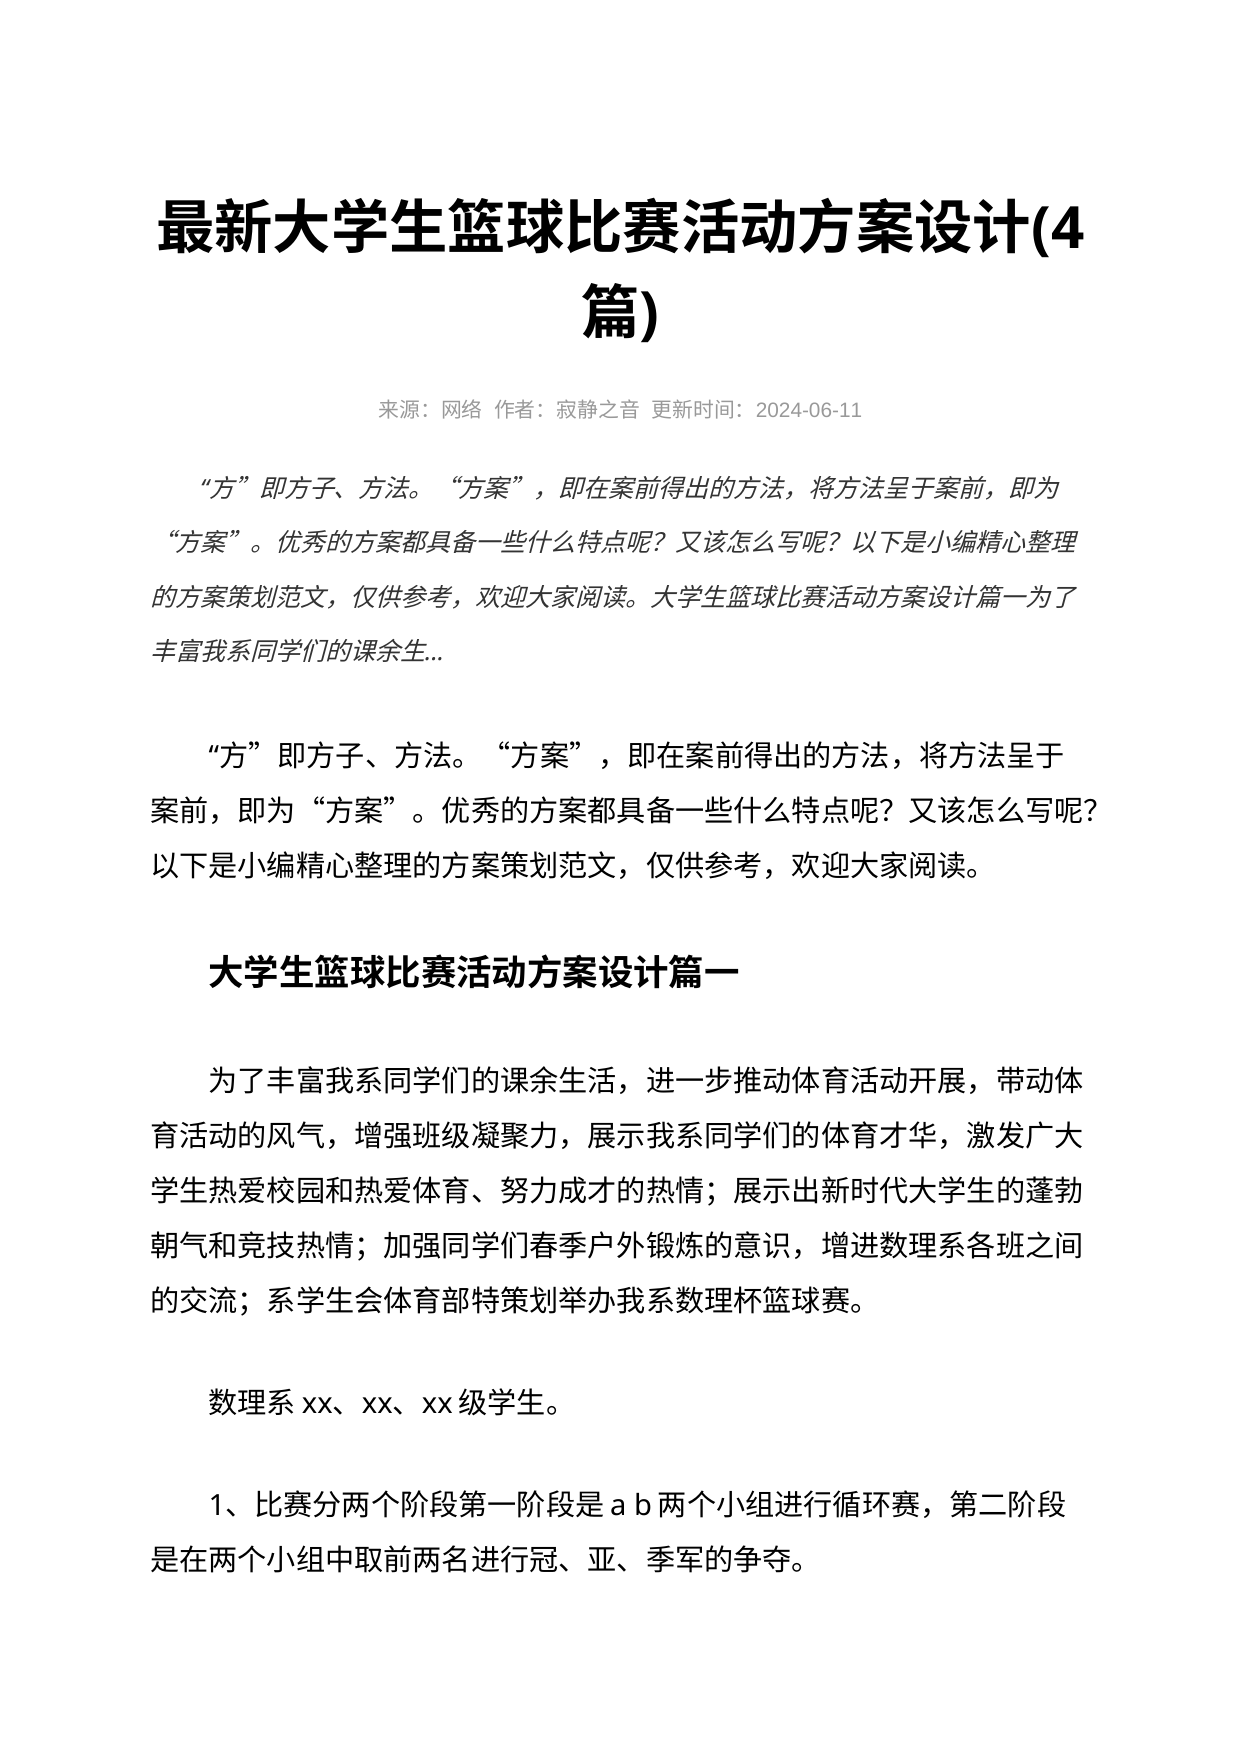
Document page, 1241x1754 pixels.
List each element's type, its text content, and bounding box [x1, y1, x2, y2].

text “方”即方子、方法。“方案”，即在案前得出的方法，将方法呈于案前，即为“方案”。优秀的方案都具备一些什么特点呢？又该怎么写呢？以下是小编精心整理的方案策划范文，仅供参考，欢迎大家阅读。 [150, 733, 1090, 885]
text 为了丰富我系同学们的课余生活，进一步推动体育活动开展，带动体育活动的风气，增强班级凝聚力，展示我系同学们的体育才华，激发广大学生热爱校园和热爱体育、努力成才的热情；展示出新时代大学生的蓬勃朝气和竞技热情；加强同学们春季户外锻炼的意识，增进数理系各班之间的交流；系学生会体育部特策划举办我系数理杯篮球赛。 [150, 1058, 1090, 1320]
text 数理系xx、xx、xx级学生。 [150, 1379, 1090, 1422]
text 大学生篮球比赛活动方案设计篇一 [150, 944, 1090, 996]
text “方”即方子、方法。“方案”，即在案前得出的方法，将方法呈于案前，即为“方案”。优秀的方案都具备一些什么特点呢？又该怎么写呢？以下是小编精心整理的方案策划范文，仅供参考，欢迎大家阅读。大学生篮球比赛活动方案设计篇一为了丰富我系同学们的课余生... [150, 468, 1090, 668]
text 1、比赛分两个阶段第一阶段是a b两个小组进行循环赛，第二阶段是在两个小组中取前两名进行冠、亚、季军的争夺。 [150, 1481, 1090, 1579]
subtitle 最新大学生篮球比赛活动方案设计(4篇) [150, 181, 1090, 351]
text 来源：网络 作者：寂静之音 更新时间：2024-06-11 [150, 398, 1090, 422]
